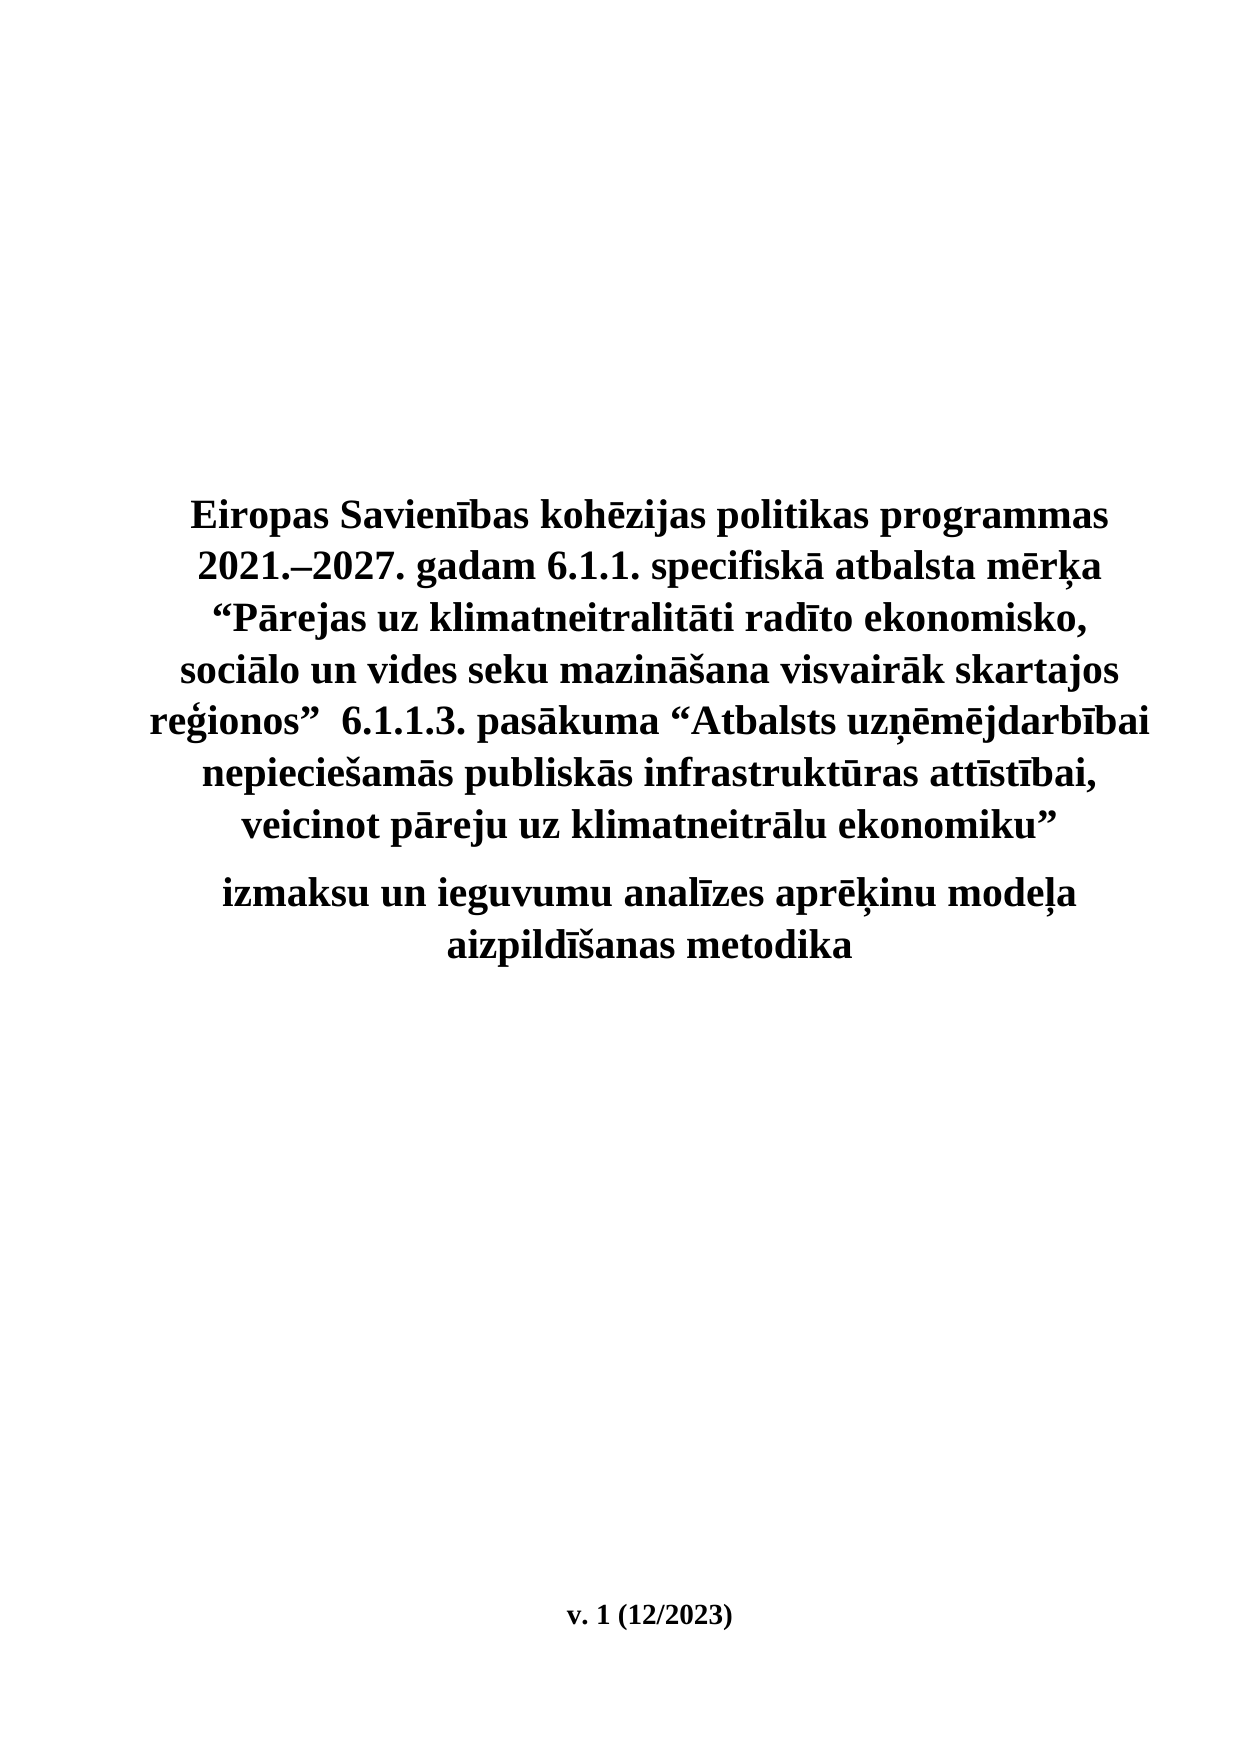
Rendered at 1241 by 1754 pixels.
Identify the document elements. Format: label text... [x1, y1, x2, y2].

text v. 1 (12/2023) [148, 1597, 1152, 1630]
text Eiropas Savienības kohēzijas politikas programmas 2021.–2027. gadam 6.1.1. specifiskā atbalsta mērķa “Pārejas uz klimatneitralitāti radīto ekonomisko, sociālo un vides seku mazināšana visvairāk skartajos reģionos” 6.1.1.3. pasākuma “Atbalsts uzņēmējdarbībai nepieciešamās publiskās infrastruktūras attīstībai, veicinot pāreju uz klimatneitrālu ekonomiku” [148, 489, 1152, 847]
text izmaksu un ieguvumu analīzes aprēķinu modeļa aizpildīšanas metodika [148, 867, 1152, 967]
